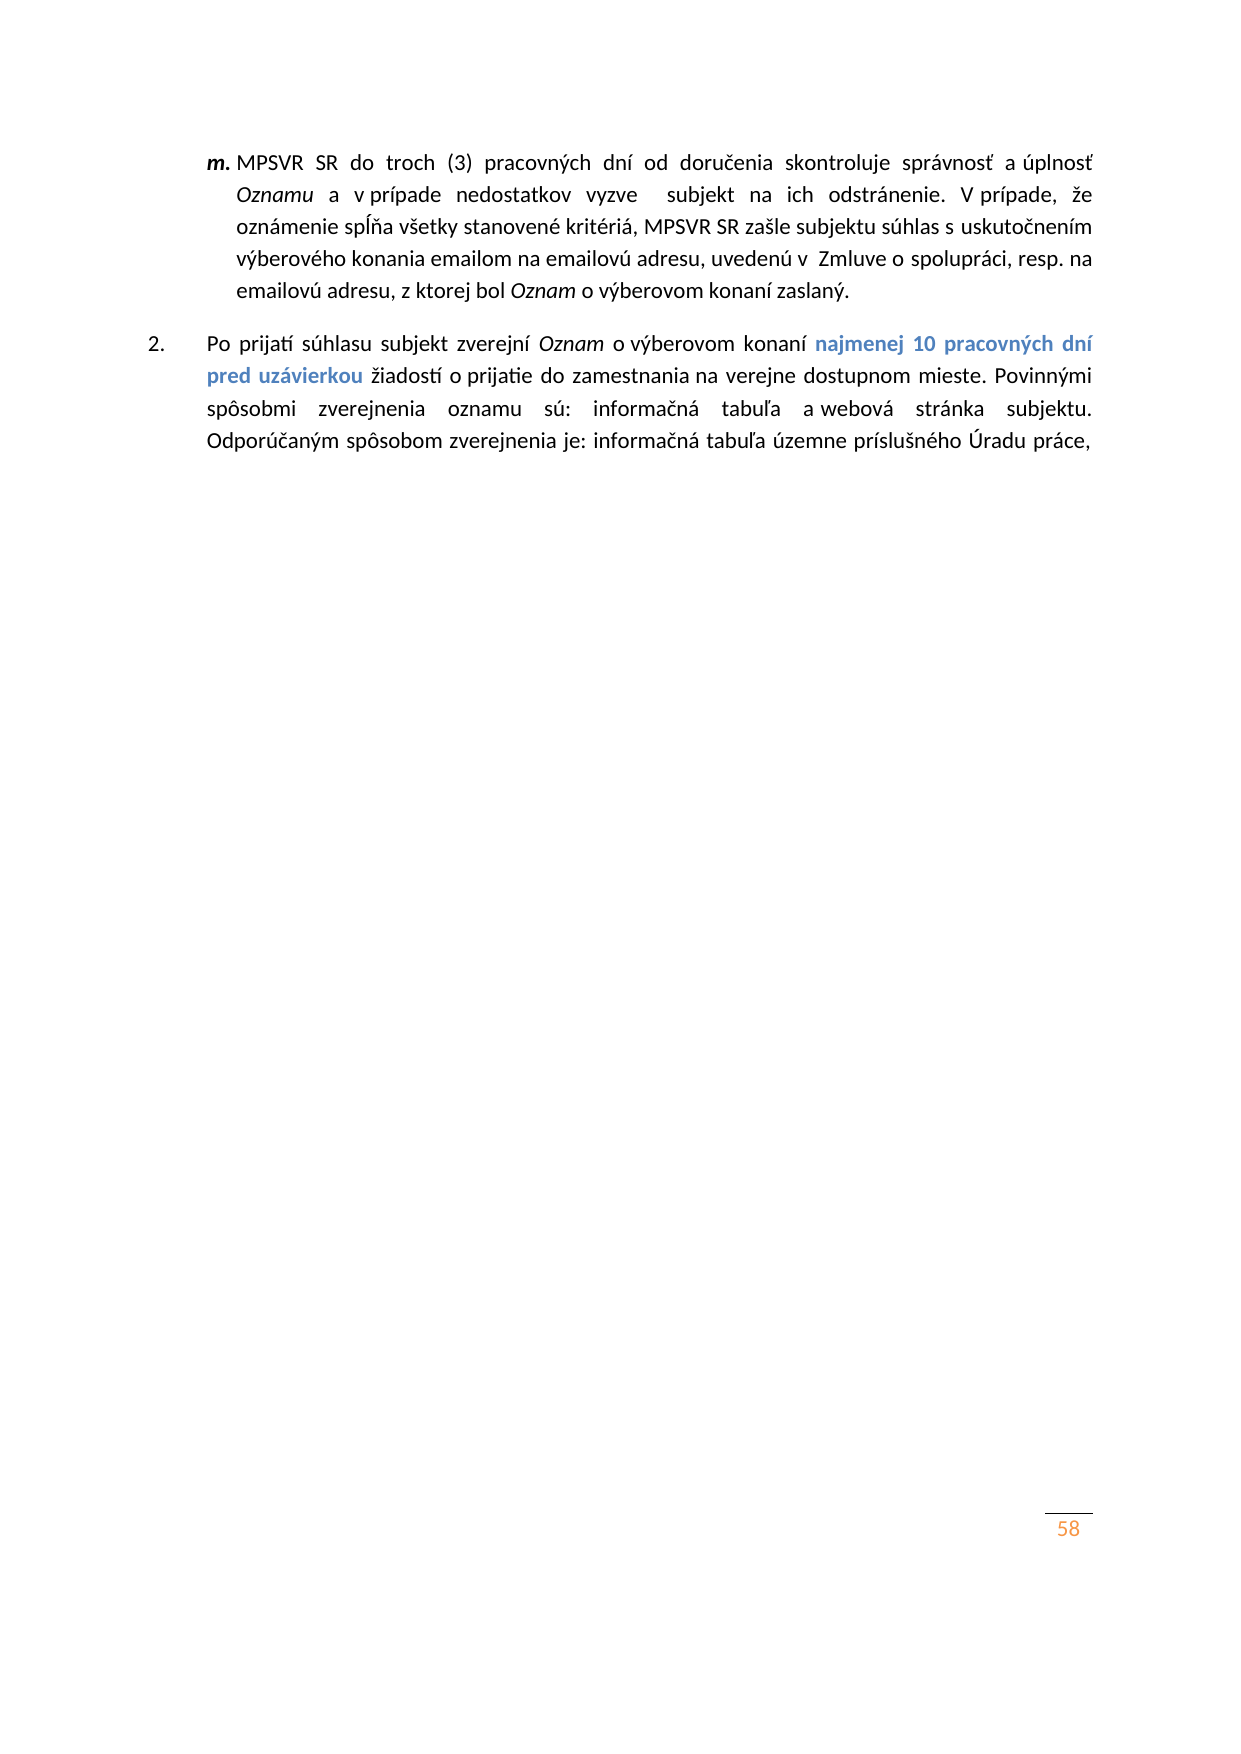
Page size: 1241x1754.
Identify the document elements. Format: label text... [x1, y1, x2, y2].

list MPSVR SR do troch (3) pracovných dní od doručenia skontroluje správnosť a úplnosť Oznamu a v prípade nedostatkov vyzve subjekt na ich odstránenie. V prípade, že oznámenie spĺňa všetky stanovené kritériá, MPSVR SR zašle subjektu súhlas s uskutočnením výberového konania emailom na emailovú adresu, uvedenú v Zmluve o spolupráci, resp. na emailovú adresu, z ktorej bol Oznam o výberovom konaní zaslaný. [207, 148, 1093, 304]
list Po prijatí súhlasu subjekt zverejní Oznam o výberovom konaní najmenej 10 pracovných dní pred uzávierkou žiadostí o prijatie do zamestnania na verejne dostupnom mieste. Povinnými spôsobmi zverejnenia oznamu sú: informačná tabuľa a webová stránka subjektu. Odporúčaným spôsobom zverejnenia je: informačná tabuľa územne príslušného Úradu práce, sociálnych vecí a rodiny a sociálne siete subjektu. Taktiež sa odporúča zverejnenie Oznamu v lokalite, kde žije cieľová skupina prostredníctvom obecného rozhlasu, na informačnej tabuli v komunitnom centre (ak je v lokalite prevádzkované) alebo inými spôsobmi, ktoré zabezpečia informovanosť potenciálnych uchádzačov o pracovnej príležitosti. [148, 329, 1093, 454]
